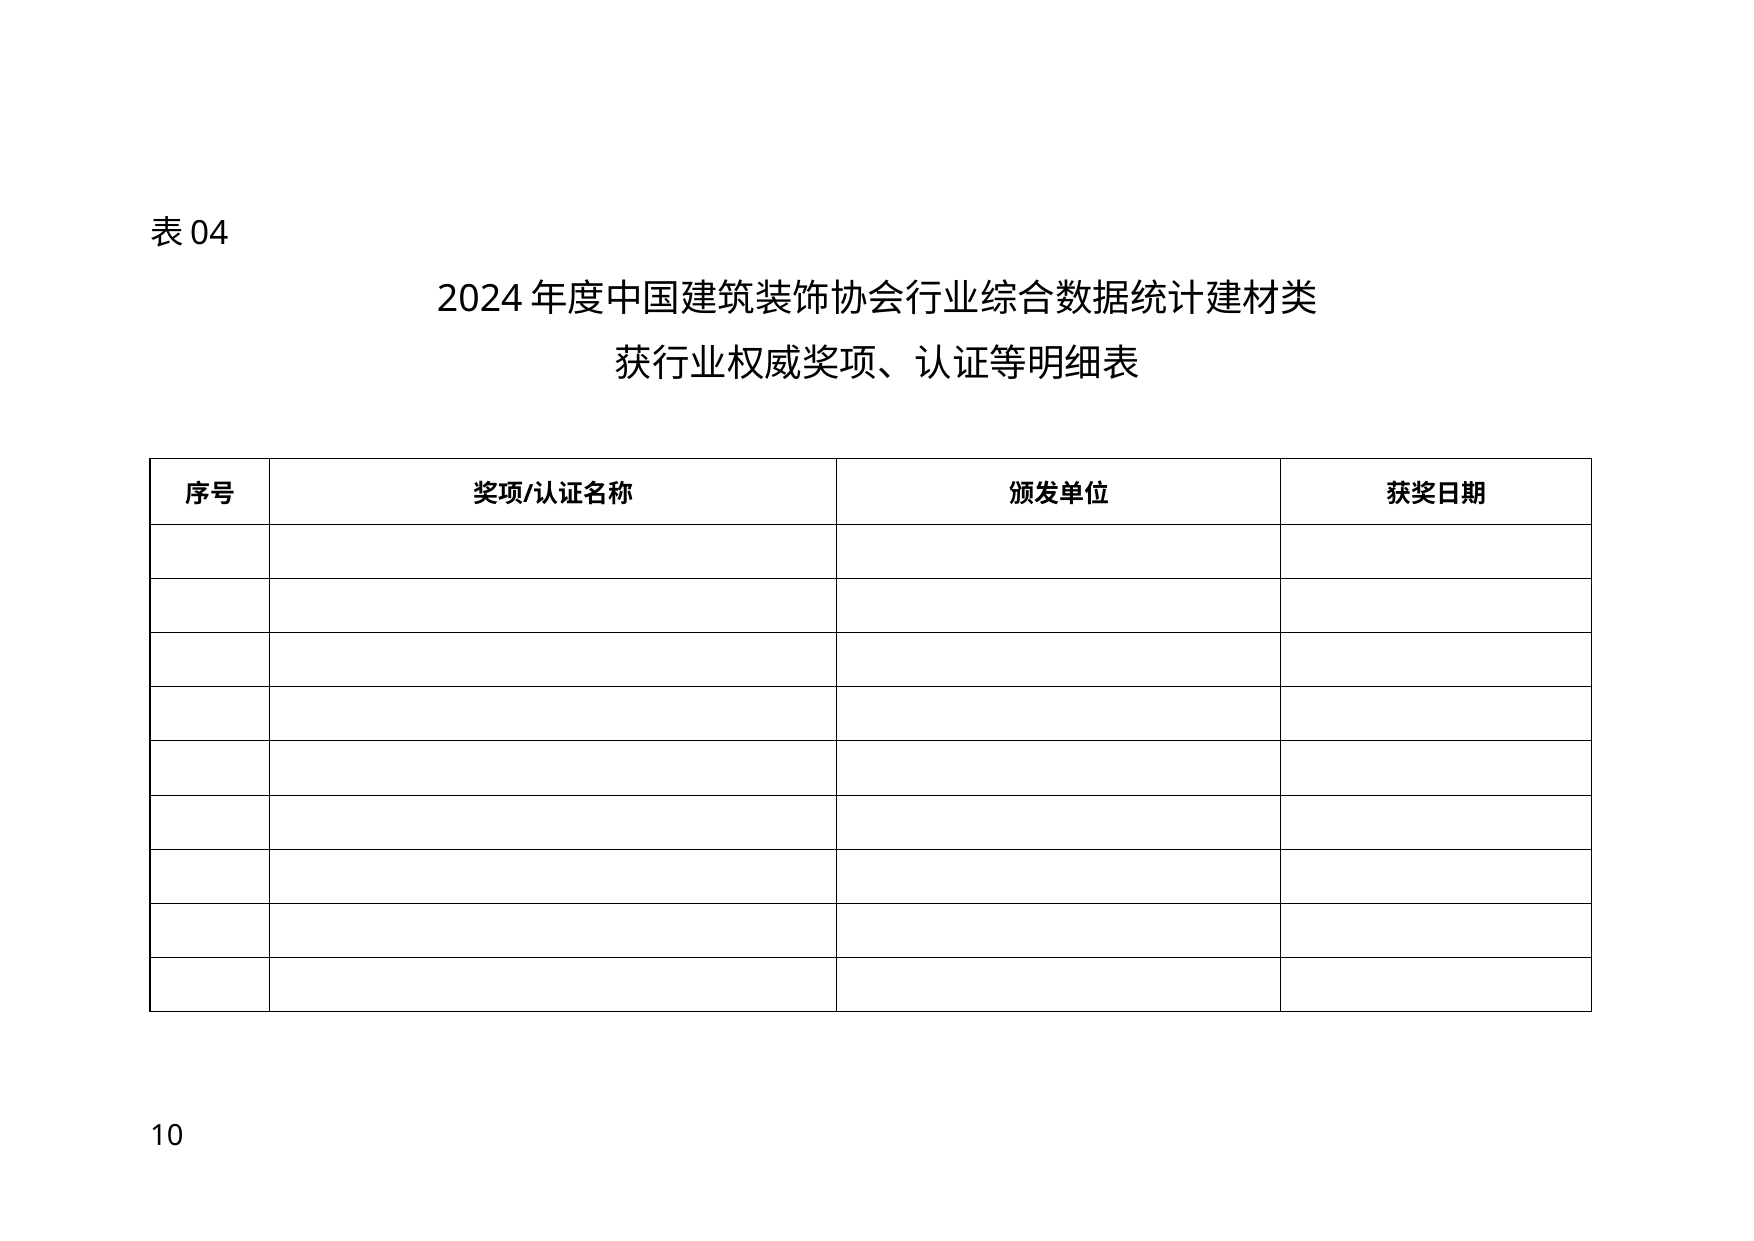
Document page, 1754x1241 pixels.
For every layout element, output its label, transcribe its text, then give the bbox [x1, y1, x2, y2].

table_header 奖项/认证名称 [270, 459, 836, 524]
table_cell [270, 958, 836, 1011]
table_cell [1281, 741, 1591, 794]
table_cell [151, 633, 269, 686]
table_cell [837, 904, 1280, 957]
table_cell [837, 525, 1280, 578]
table_cell [1281, 579, 1591, 632]
table_cell [270, 687, 836, 740]
table_cell [837, 796, 1280, 849]
table_cell [270, 904, 836, 957]
table_cell [270, 579, 836, 632]
table_cell [837, 850, 1280, 903]
table_cell [151, 796, 269, 849]
table_cell [270, 633, 836, 686]
table_cell [1281, 904, 1591, 957]
table_cell [1281, 796, 1591, 849]
table_cell [1281, 850, 1591, 903]
table_cell [270, 741, 836, 794]
table_cell [837, 687, 1280, 740]
table_cell [837, 579, 1280, 632]
text 2024年度中国建筑装饰协会行业综合数据统计建材类 [150, 263, 1604, 328]
table_cell [837, 633, 1280, 686]
table_cell [837, 741, 1280, 794]
table_cell [151, 687, 269, 740]
table_cell [1281, 958, 1591, 1011]
table_cell [270, 525, 836, 578]
table_cell [1281, 525, 1591, 578]
table_cell [1281, 633, 1591, 686]
text 获行业权威奖项、认证等明细表 [150, 328, 1604, 393]
table_cell [270, 796, 836, 849]
table_header 序号 [151, 459, 269, 524]
table_cell [1281, 687, 1591, 740]
subtitle 表04 [150, 198, 1604, 263]
table_cell [270, 850, 836, 903]
table_cell [151, 579, 269, 632]
table_header 获奖日期 [1281, 459, 1591, 524]
table_cell [151, 904, 269, 957]
table_cell [151, 525, 269, 578]
table_cell [151, 741, 269, 794]
table_cell [151, 850, 269, 903]
table_cell [151, 958, 269, 1011]
table_header 颁发单位 [837, 459, 1280, 524]
table_cell [837, 958, 1280, 1011]
